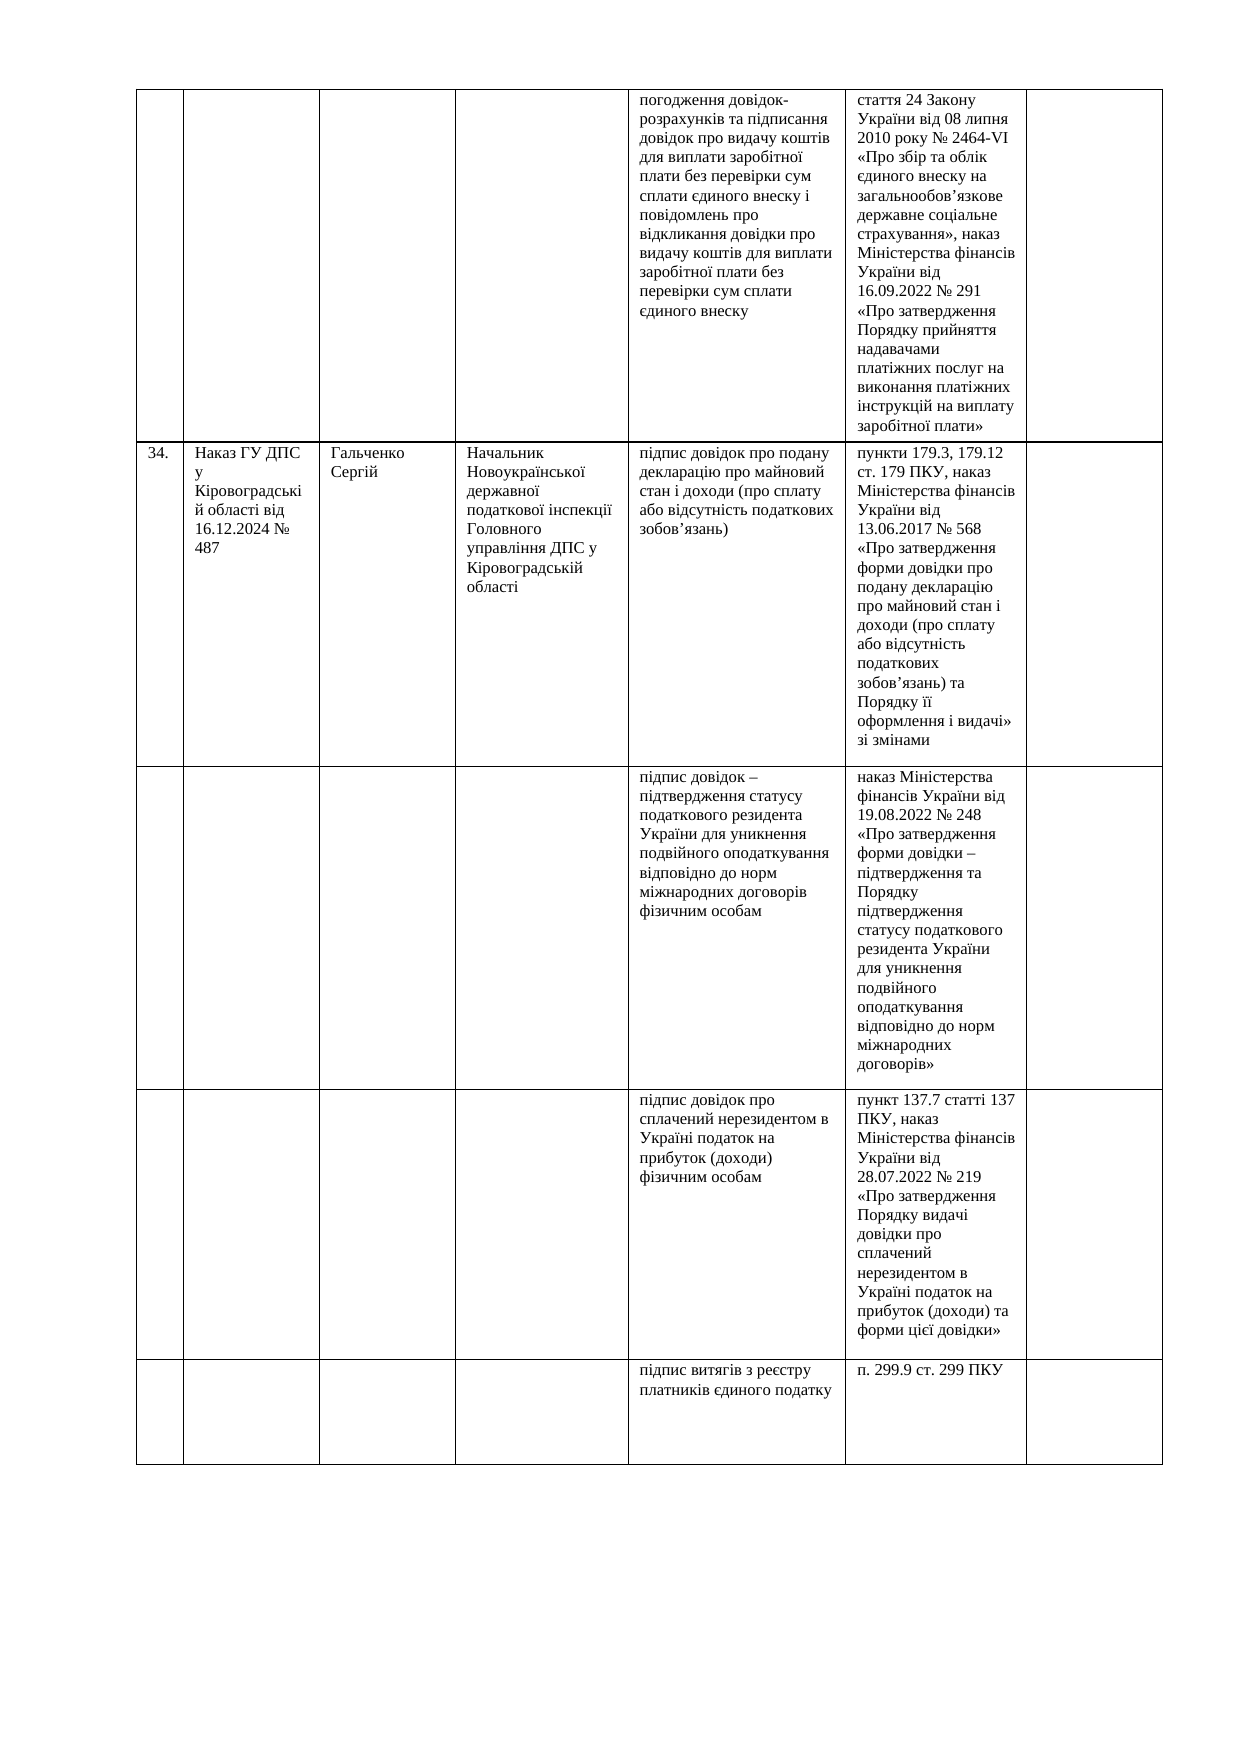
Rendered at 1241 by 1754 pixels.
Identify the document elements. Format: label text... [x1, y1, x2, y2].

table_cell [1027, 90, 1162, 441]
table_cell [320, 767, 455, 1089]
table_cell [320, 1360, 455, 1464]
table_cell [1027, 1090, 1162, 1359]
table_cell [1027, 443, 1162, 766]
table_cell підпис витягів з реєстру платників єдиного податку [629, 1360, 845, 1464]
table_cell [137, 1090, 183, 1359]
table_cell п. 299.9 ст. 299 ПКУ [846, 1360, 1026, 1464]
table_cell [1027, 1360, 1162, 1464]
table_cell [320, 1090, 455, 1359]
table_cell Гальченко Сергій [320, 443, 455, 766]
table_cell [137, 1360, 183, 1464]
table_cell [1027, 767, 1162, 1089]
table_cell [184, 90, 319, 441]
table_cell [456, 90, 628, 441]
table_cell погодження довідок-розрахунків та підписання довідок про видачу коштів для виплати заробітної плати без перевірки сум сплати єдиного внеску і повідомлень про відкликання довідки про видачу коштів для виплати заробітної плати без перевірки сум сплати єдиного внеску [629, 90, 845, 441]
table_cell 34. [137, 443, 183, 766]
table_cell пункт 137.7 статті 137 ПКУ, наказ Міністерства фінансів України від 28.07.2022 № 219 «Про затвердження Порядку видачі довідки про сплачений нерезидентом в Україні податок на прибуток (доходи) та форми цієї довідки» [846, 1090, 1026, 1359]
table_cell [184, 767, 319, 1089]
table_cell [456, 767, 628, 1089]
table_cell пункти 179.3, 179.12 ст. 179 ПКУ, наказ Міністерства фінансів України від 13.06.2017 № 568 «Про затвердження форми довідки про подану декларацію про майновий стан і доходи (про сплату або відсутність податкових зобов’язань) та Порядку її оформлення і видачі» зі змінами [846, 443, 1026, 766]
table_cell підпис довідок про подану декларацію про майновий стан і доходи (про сплату або відсутність податкових зобов’язань) [629, 443, 845, 766]
table_cell [184, 1360, 319, 1464]
table_cell [184, 1090, 319, 1359]
table_cell [137, 767, 183, 1089]
table_cell [137, 90, 183, 441]
table_cell Наказ ГУ ДПС у Кіровоградській області від 16.12.2024 № 487 [184, 443, 319, 766]
table_cell наказ Міністерства фінансів України від 19.08.2022 № 248 «Про затвердження форми довідки – підтвердження та Порядку підтвердження статусу податкового резидента України для уникнення подвійного оподаткування відповідно до норм міжнародних договорів» [846, 767, 1026, 1089]
table_cell [456, 1090, 628, 1359]
table_cell підпис довідок – підтвердження статусу податкового резидента України для уникнення подвійного оподаткування відповідно до норм міжнародних договорів фізичним особам [629, 767, 845, 1089]
table_cell стаття 24 Закону України від 08 липня 2010 року № 2464-VІ «Про збір та облік єдиного внеску на загальнообов’язкове державне соціальне страхування», наказ Міністерства фінансів України від 16.09.2022 № 291 «Про затвердження Порядку прийняття надавачами платіжних послуг на виконання платіжних інструкцій на виплату заробітної плати» [846, 90, 1026, 441]
table_cell Начальник Новоукраїнської державної податкової інспекції Головного управління ДПС у Кіровоградській області [456, 443, 628, 766]
table_cell підпис довідок про сплачений нерезидентом в Україні податок на прибуток (доходи) фізичним особам [629, 1090, 845, 1359]
table_cell [320, 90, 455, 441]
table_cell [456, 1360, 628, 1464]
